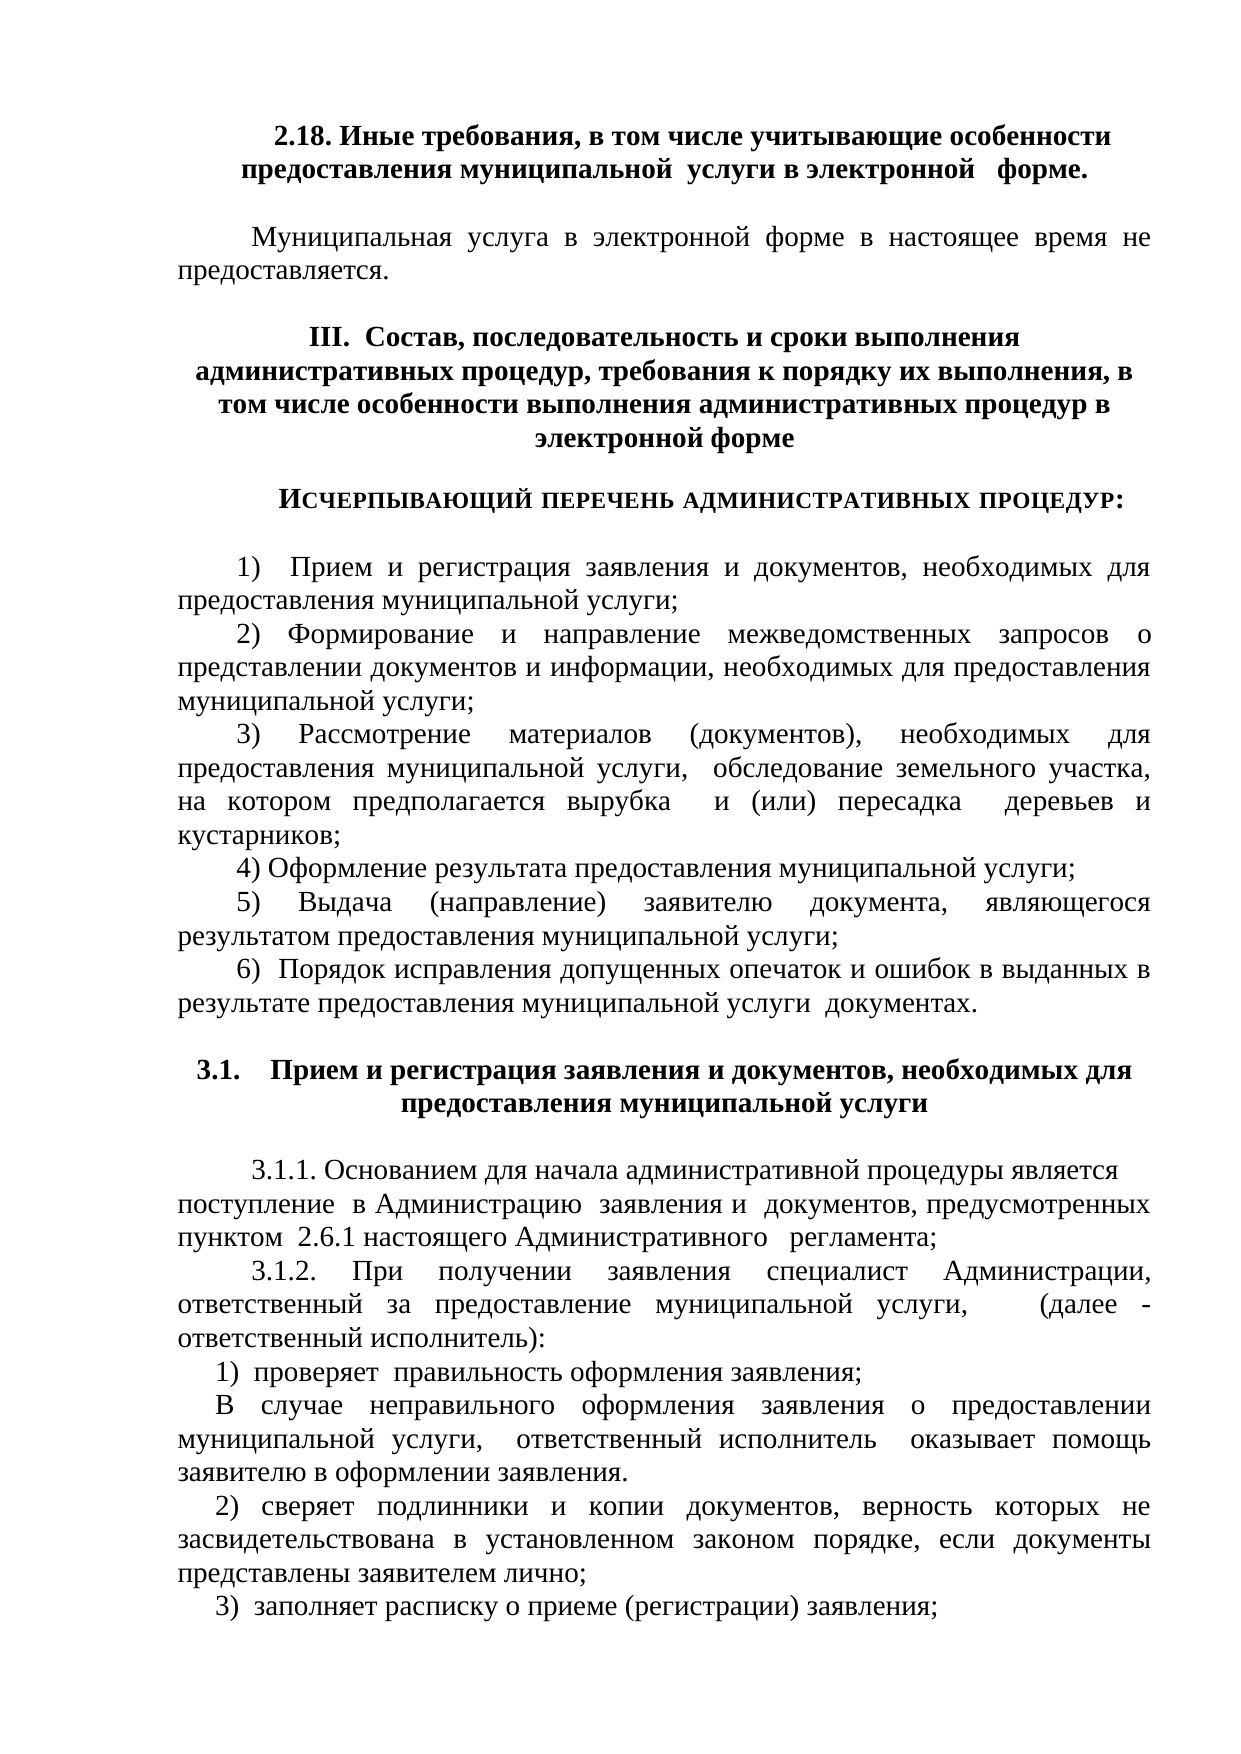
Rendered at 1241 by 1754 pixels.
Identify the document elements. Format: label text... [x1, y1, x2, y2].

text 4) Оформление результата предоставления муниципальной услуги; [177, 851, 1152, 884]
text 2) сверяет подлинники и копии документов, верность которых не засвидетельствована в установленном законом порядке, если документы представлены заявителем лично; [177, 1488, 1152, 1588]
text 2.18. Иные требования, в том числе учитывающие особенности предоставления муниципальной услуги в электронной форме. [177, 118, 1152, 185]
text 1) проверяет правильность оформления заявления; [177, 1354, 1152, 1387]
text III. Состав, последовательность и сроки выполнения административных процедур, требования к порядку их выполнения, в том числе особенности выполнения административных процедур в электронной форме [177, 319, 1152, 453]
text 3) Рассмотрение материалов (документов), необходимых для предоставления муниципальной услуги, обследование земельного участка, на котором предполагается вырубка и (или) пересадка деревьев и кустарников; [177, 716, 1152, 851]
text 5) Выдача (направление) заявителю документа, являющегося результатом предоставления муниципальной услуги; [177, 884, 1152, 951]
text 3.1. Прием и регистрация заявления и документов, необходимых для предоставления муниципальной услуги [177, 1052, 1152, 1119]
text 1) Прием и регистрация заявления и документов, необходимых для предоставления муниципальной услуги; [177, 549, 1152, 616]
text 6) Порядок исправления допущенных опечаток и ошибок в выданных в результате предоставления муниципальной услуги документах. [177, 951, 1152, 1018]
text 2) Формирование и направление межведомственных запросов о представлении документов и информации, необходимых для предоставления муниципальной услуги; [177, 616, 1152, 716]
text 3.1.2. При получении заявления специалист Администрации, ответственный за предоставление муниципальной услуги, (далее - ответственный исполнитель): [177, 1253, 1152, 1354]
text поступление в Администрацию заявления и документов, предусмотренных пунктом 2.6.1 настоящего Административного регламента; [177, 1186, 1152, 1253]
text Муниципальная услуга в электронной форме в настоящее время не предоставляется. [177, 219, 1152, 286]
text 3.1.1. Основанием для начала административной процедуры является [177, 1152, 1152, 1186]
text В случае неправильного оформления заявления о предоставлении муниципальной услуги, ответственный исполнитель оказывает помощь заявителю в оформлении заявления. [177, 1387, 1152, 1488]
text 3) заполняет расписку о приеме (регистрации) заявления; [177, 1588, 1152, 1622]
text Исчерпывающий перечень административных процедур: [177, 482, 1152, 515]
